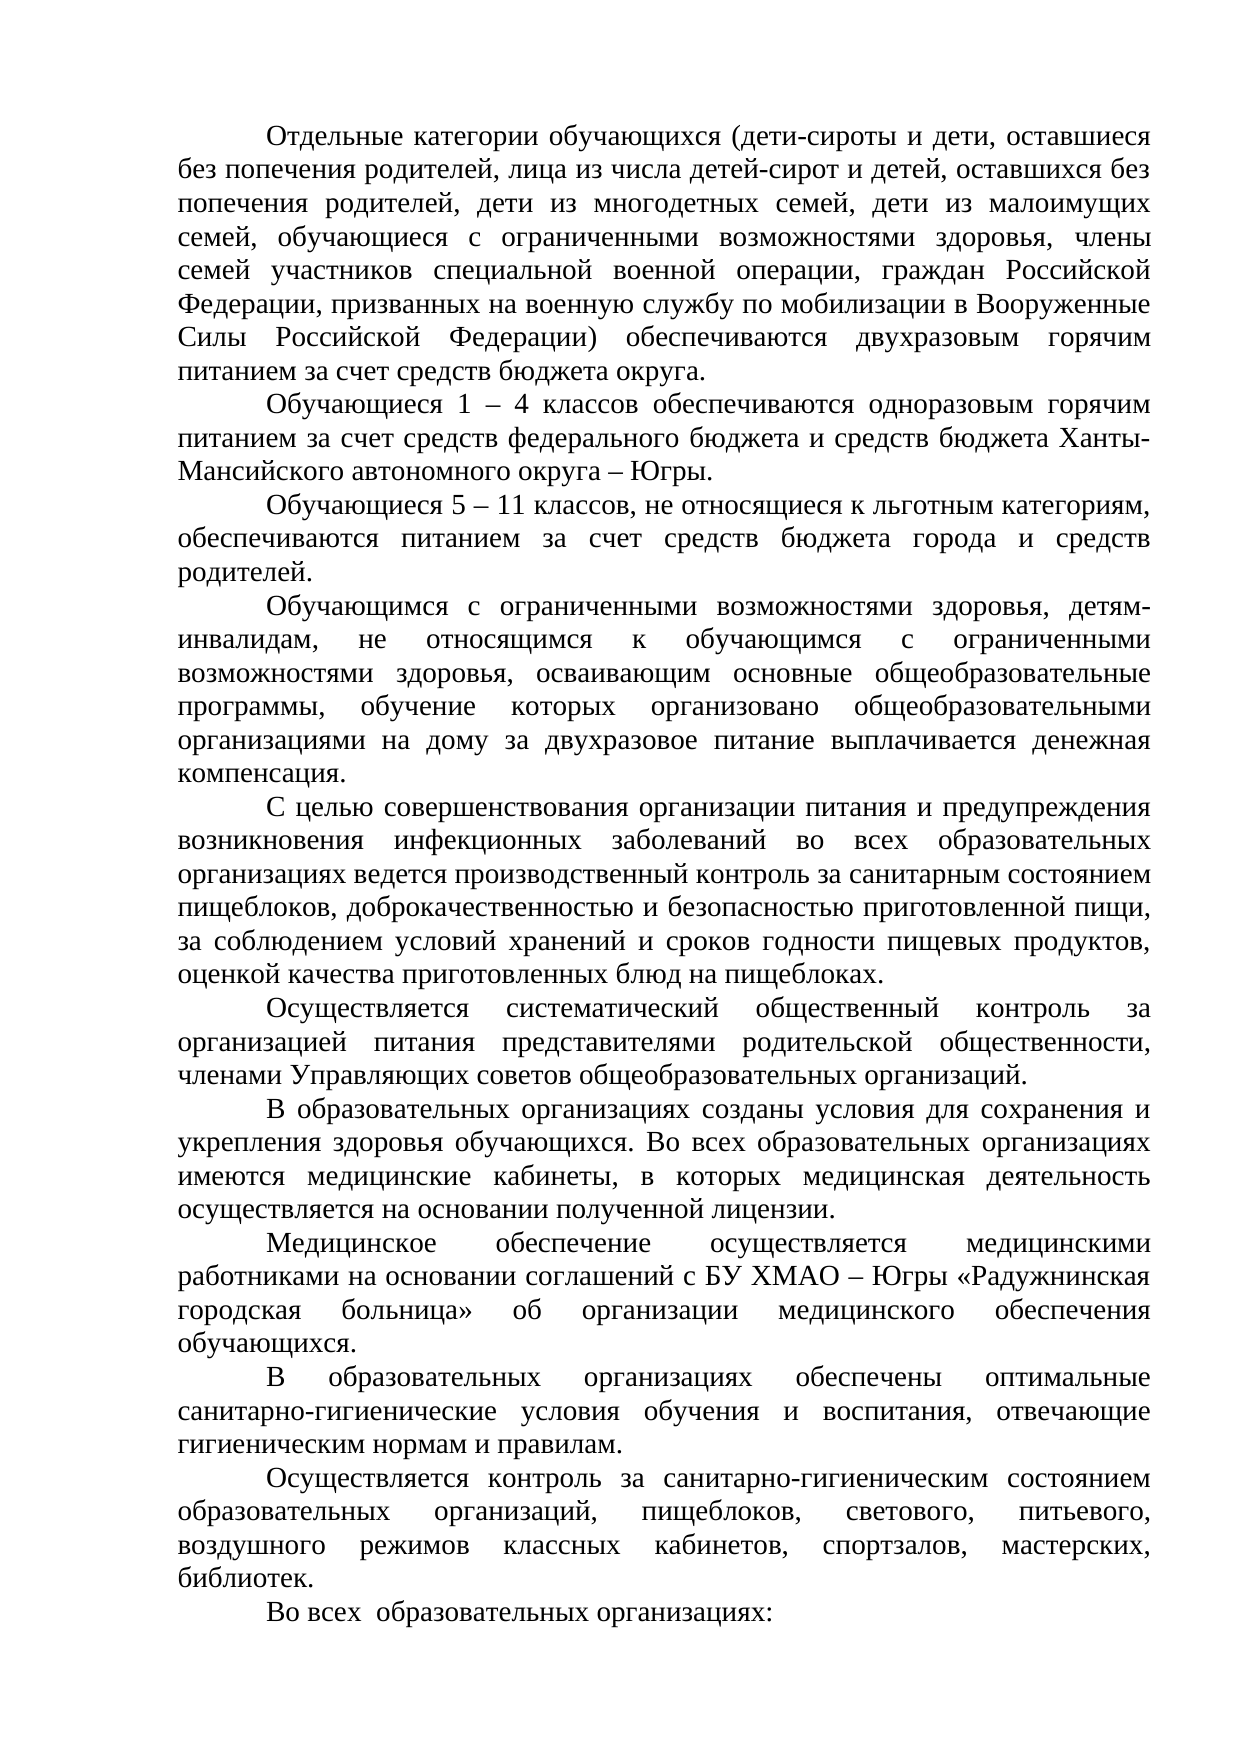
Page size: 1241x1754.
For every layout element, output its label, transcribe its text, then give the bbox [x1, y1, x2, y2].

list В образовательных организациях обеспечены оптимальные санитарно-гигиенические условия обучения и воспитания, отвечающие гигиеническим нормам и правилам. [177, 1359, 1152, 1460]
list Медицинское обеспечение осуществляется медицинскими работниками на основании соглашений с БУ ХМАО – Югры «Радужнинская городская больница» об организации медицинского обеспечения обучающихся. [177, 1225, 1152, 1359]
text Отдельные категории обучающихся (дети-сироты и дети, оставшиеся без попечения родителей, лица из числа детей-сирот и детей, оставшихся без попечения родителей, дети из многодетных семей, дети из малоимущих семей, обучающиеся с ограниченными возможностями здоровья, члены семей участников специальной военной операции, граждан Российской Федерации, призванных на военную службу по мобилизации в Вооруженные Силы Российской Федерации) обеспечиваются двухразовым горячим питанием за счет средств бюджета округа. [177, 118, 1152, 386]
list Осуществляется контроль за санитарно-гигиеническим состоянием образовательных организаций, пищеблоков, светового, питьевого, воздушного режимов классных кабинетов, спортзалов, мастерских, библиотек. [177, 1460, 1152, 1594]
text Во всех образовательных организациях: [177, 1594, 1152, 1627]
text С целью совершенствования организации питания и предупреждения возникновения инфекционных заболеваний во всех образовательных организациях ведется производственный контроль за санитарным состоянием пищеблоков, доброкачественностью и безопасностью приготовленной пищи, за соблюдением условий хранений и сроков годности пищевых продуктов, оценкой качества приготовленных блюд на пищеблоках. [177, 789, 1152, 990]
text Обучающиеся 5 – 11 классов, не относящиеся к льготным категориям, обеспечиваются питанием за счет средств бюджета города и средств родителей. [177, 487, 1152, 588]
text Осуществляется систематический общественный контроль за организацией питания представителями родительской общественности, членами Управляющих советов общеобразовательных организаций. [177, 990, 1152, 1091]
text Обучающимся с ограниченными возможностями здоровья, детям-инвалидам, не относящимся к обучающимся с ограниченными возможностями здоровья, осваивающим основные общеобразовательные программы, обучение которых организовано общеобразовательными организациями на дому за двухразовое питание выплачивается денежная компенсация. [177, 588, 1152, 789]
list В образовательных организациях созданы условия для сохранения и укрепления здоровья обучающихся. Во всех образовательных организациях имеются медицинские кабинеты, в которых медицинская деятельность осуществляется на основании полученной лицензии. [177, 1091, 1152, 1225]
text Обучающиеся 1 – 4 классов обеспечиваются одноразовым горячим питанием за счет средств федерального бюджета и средств бюджета Ханты-Мансийского автономного округа – Югры. [177, 386, 1152, 487]
